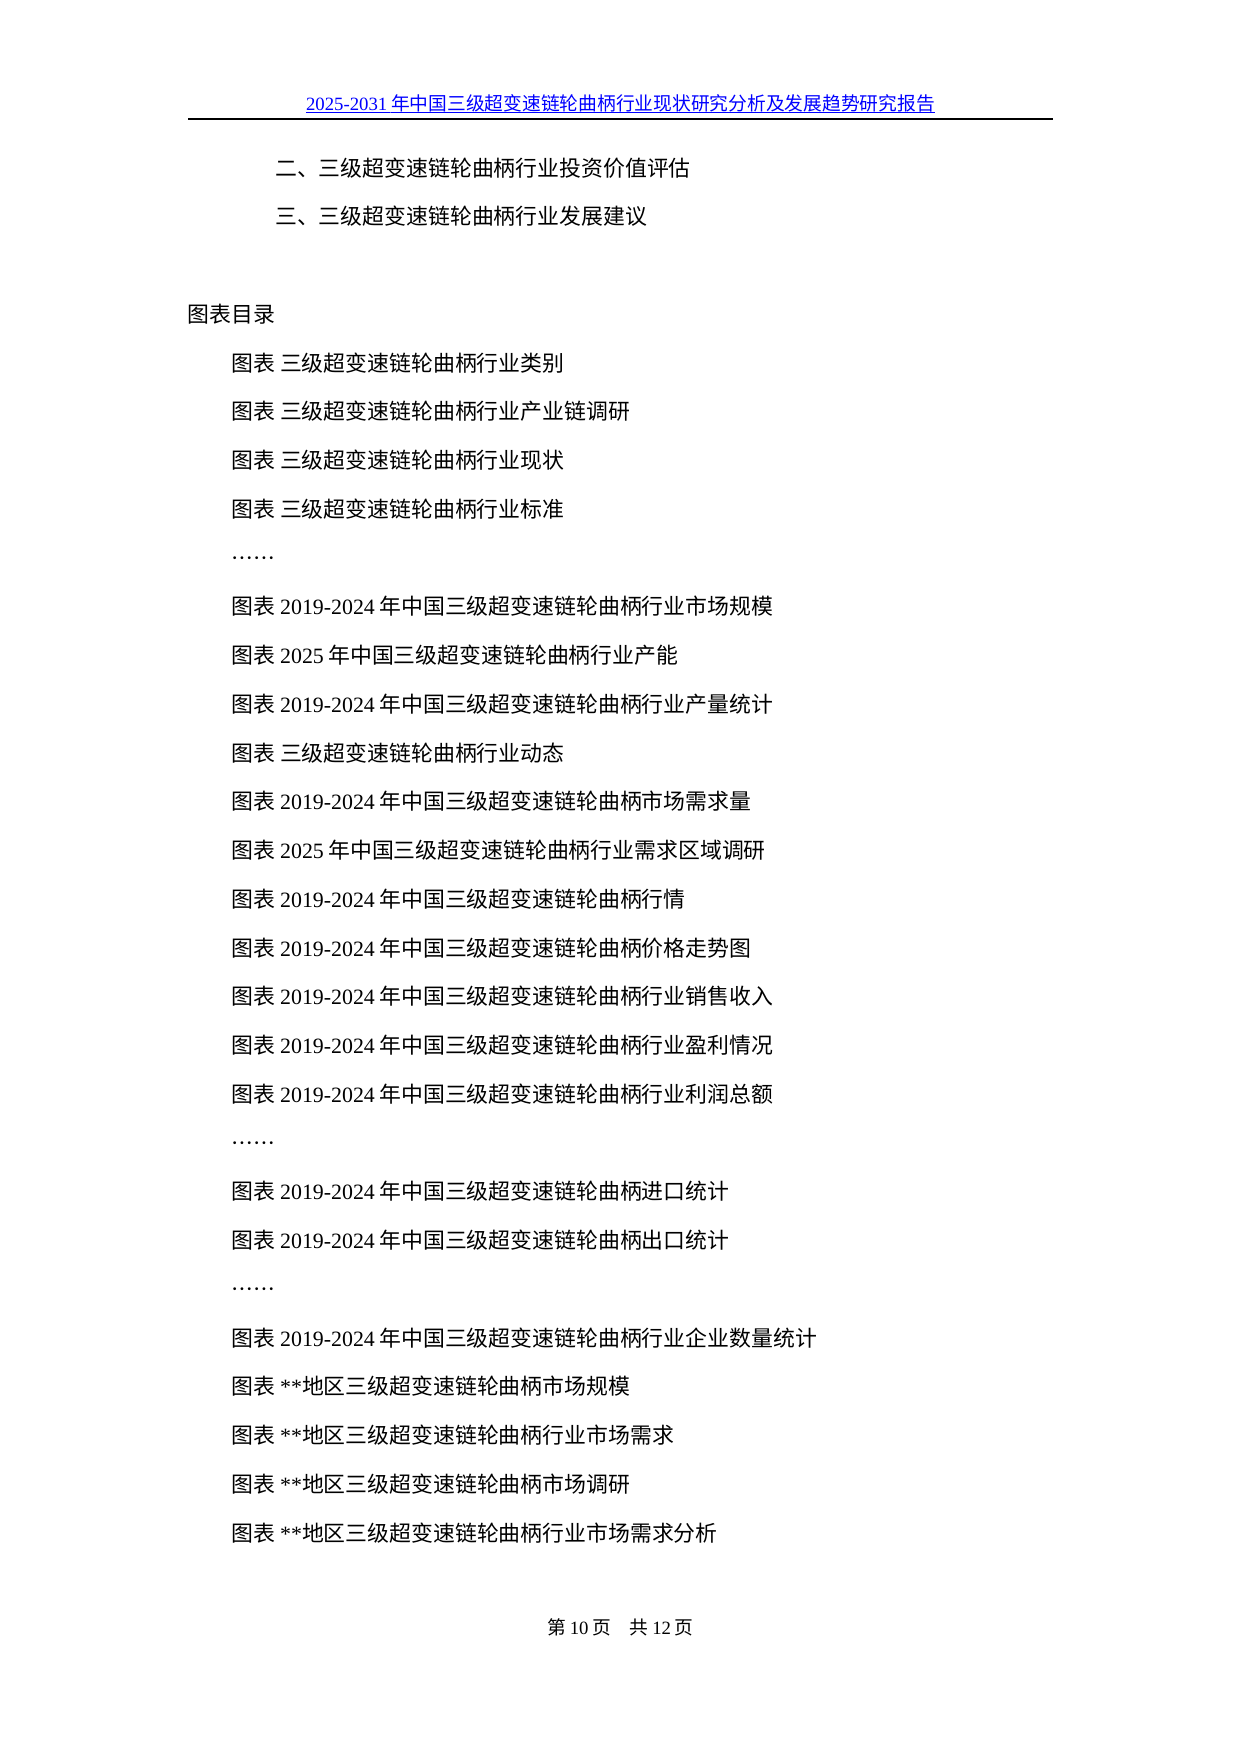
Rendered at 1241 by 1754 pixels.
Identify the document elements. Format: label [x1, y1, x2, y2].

text [187, 150, 1053, 1548]
